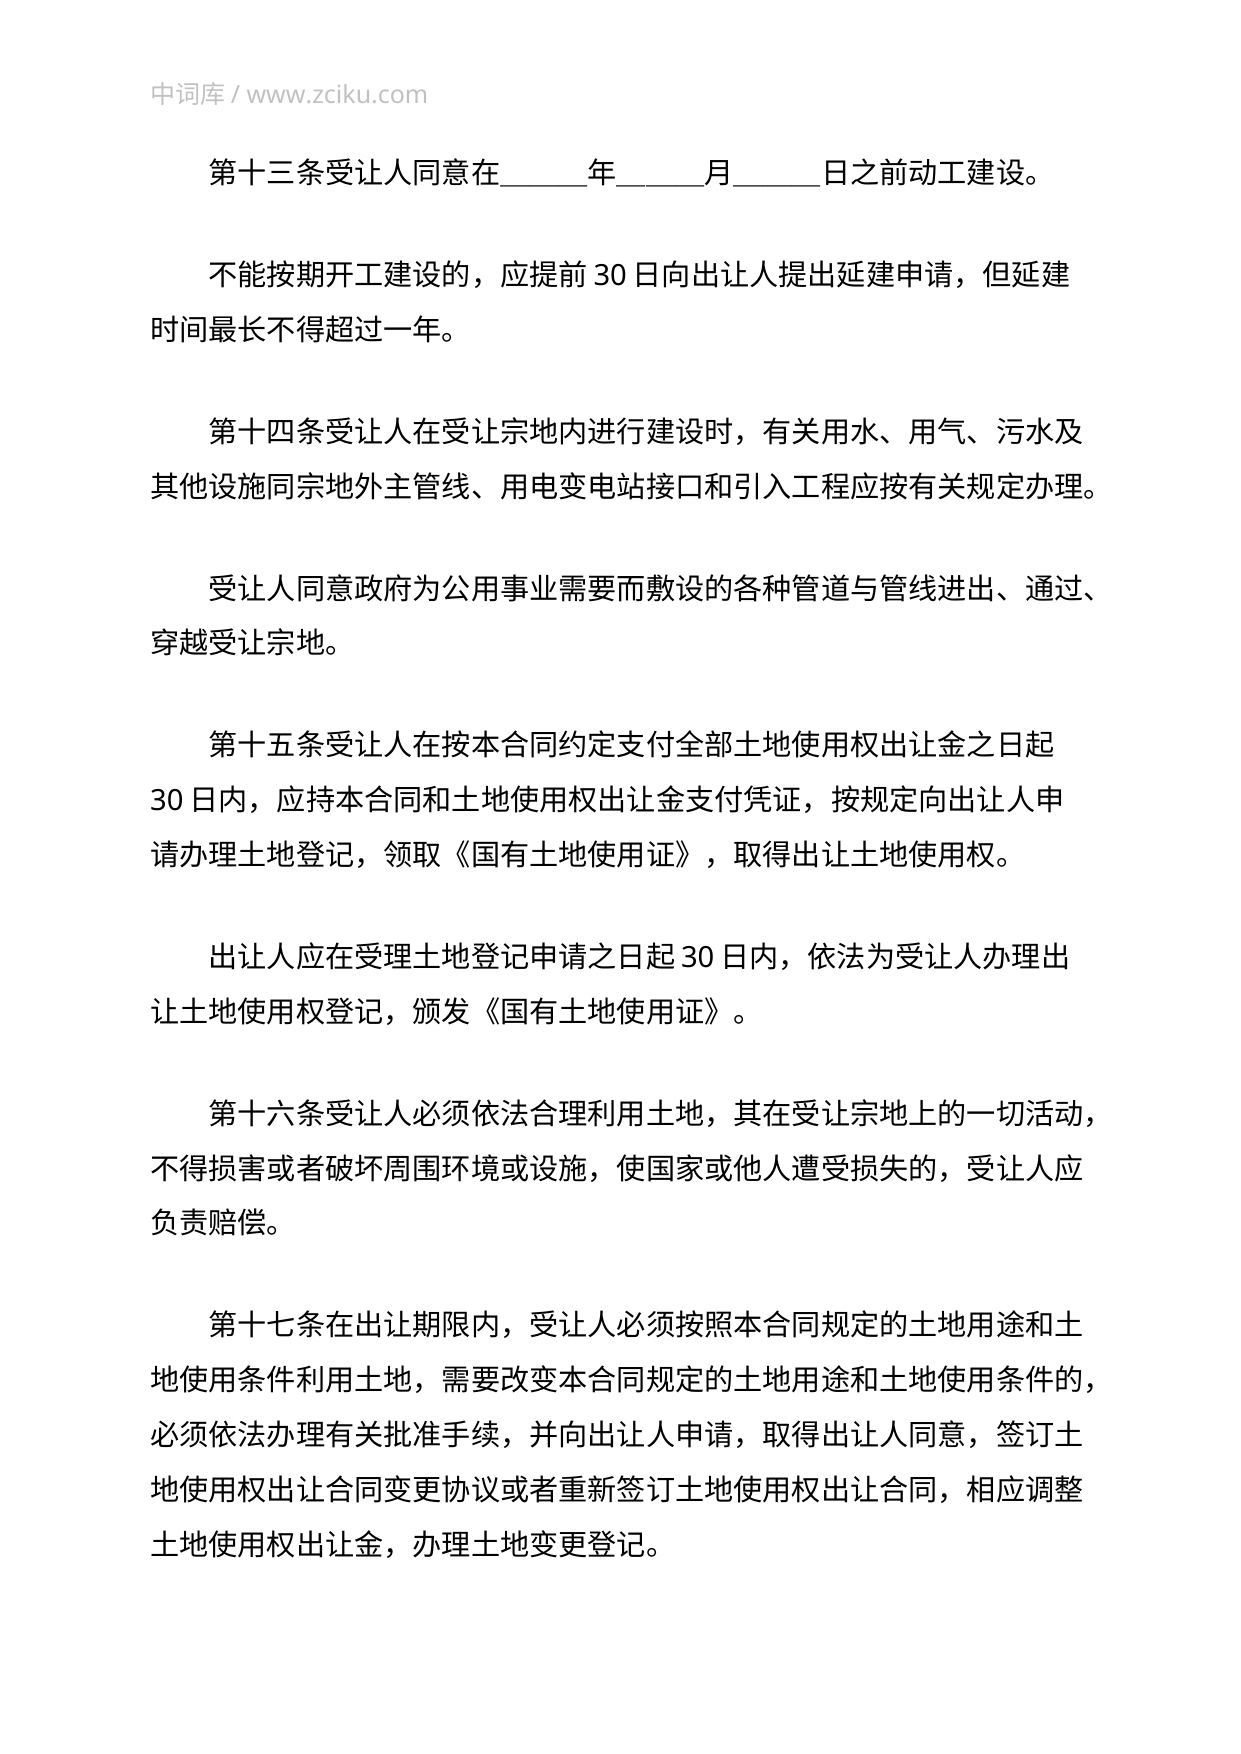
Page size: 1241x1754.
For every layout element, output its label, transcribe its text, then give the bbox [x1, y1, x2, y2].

text 第十五条受让人在按本合同约定支付全部土地使用权出让金之日起30日内，应持本合同和土地使用权出让金支付凭证，按规定向出让人申请办理土地登记，领取《国有土地使用证》，取得出让土地使用权。 [150, 722, 1090, 874]
text 不能按期开工建设的，应提前30日向出让人提出延建申请，但延建时间最长不得超过一年。 [150, 252, 1090, 349]
text 第十三条受让人同意在＿＿＿年＿＿＿月＿＿＿日之前动工建设。 [150, 150, 1090, 192]
text 第十四条受让人在受让宗地内进行建设时，有关用水、用气、污水及其他设施同宗地外主管线、用电变电站接口和引入工程应按有关规定办理。 [150, 408, 1090, 506]
text 第十六条受让人必须依法合理利用土地，其在受让宗地上的一切活动，不得损害或者破坏周围环境或设施，使国家或他人遭受损失的，受让人应负责赔偿。 [150, 1090, 1090, 1242]
text 第十七条在出让期限内，受让人必须按照本合同规定的土地用途和土地使用条件利用土地，需要改变本合同规定的土地用途和土地使用条件的，必须依法办理有关批准手续，并向出让人申请，取得出让人同意，签订土地使用权出让合同变更协议或者重新签订土地使用权出让合同，相应调整土地使用权出让金，办理土地变更登记。 [150, 1302, 1090, 1564]
text 出让人应在受理土地登记申请之日起30日内，依法为受让人办理出让土地使用权登记，颁发《国有土地使用证》。 [150, 933, 1090, 1031]
text 受让人同意政府为公用事业需要而敷设的各种管道与管线进出、通过、穿越受让宗地。 [150, 565, 1090, 662]
